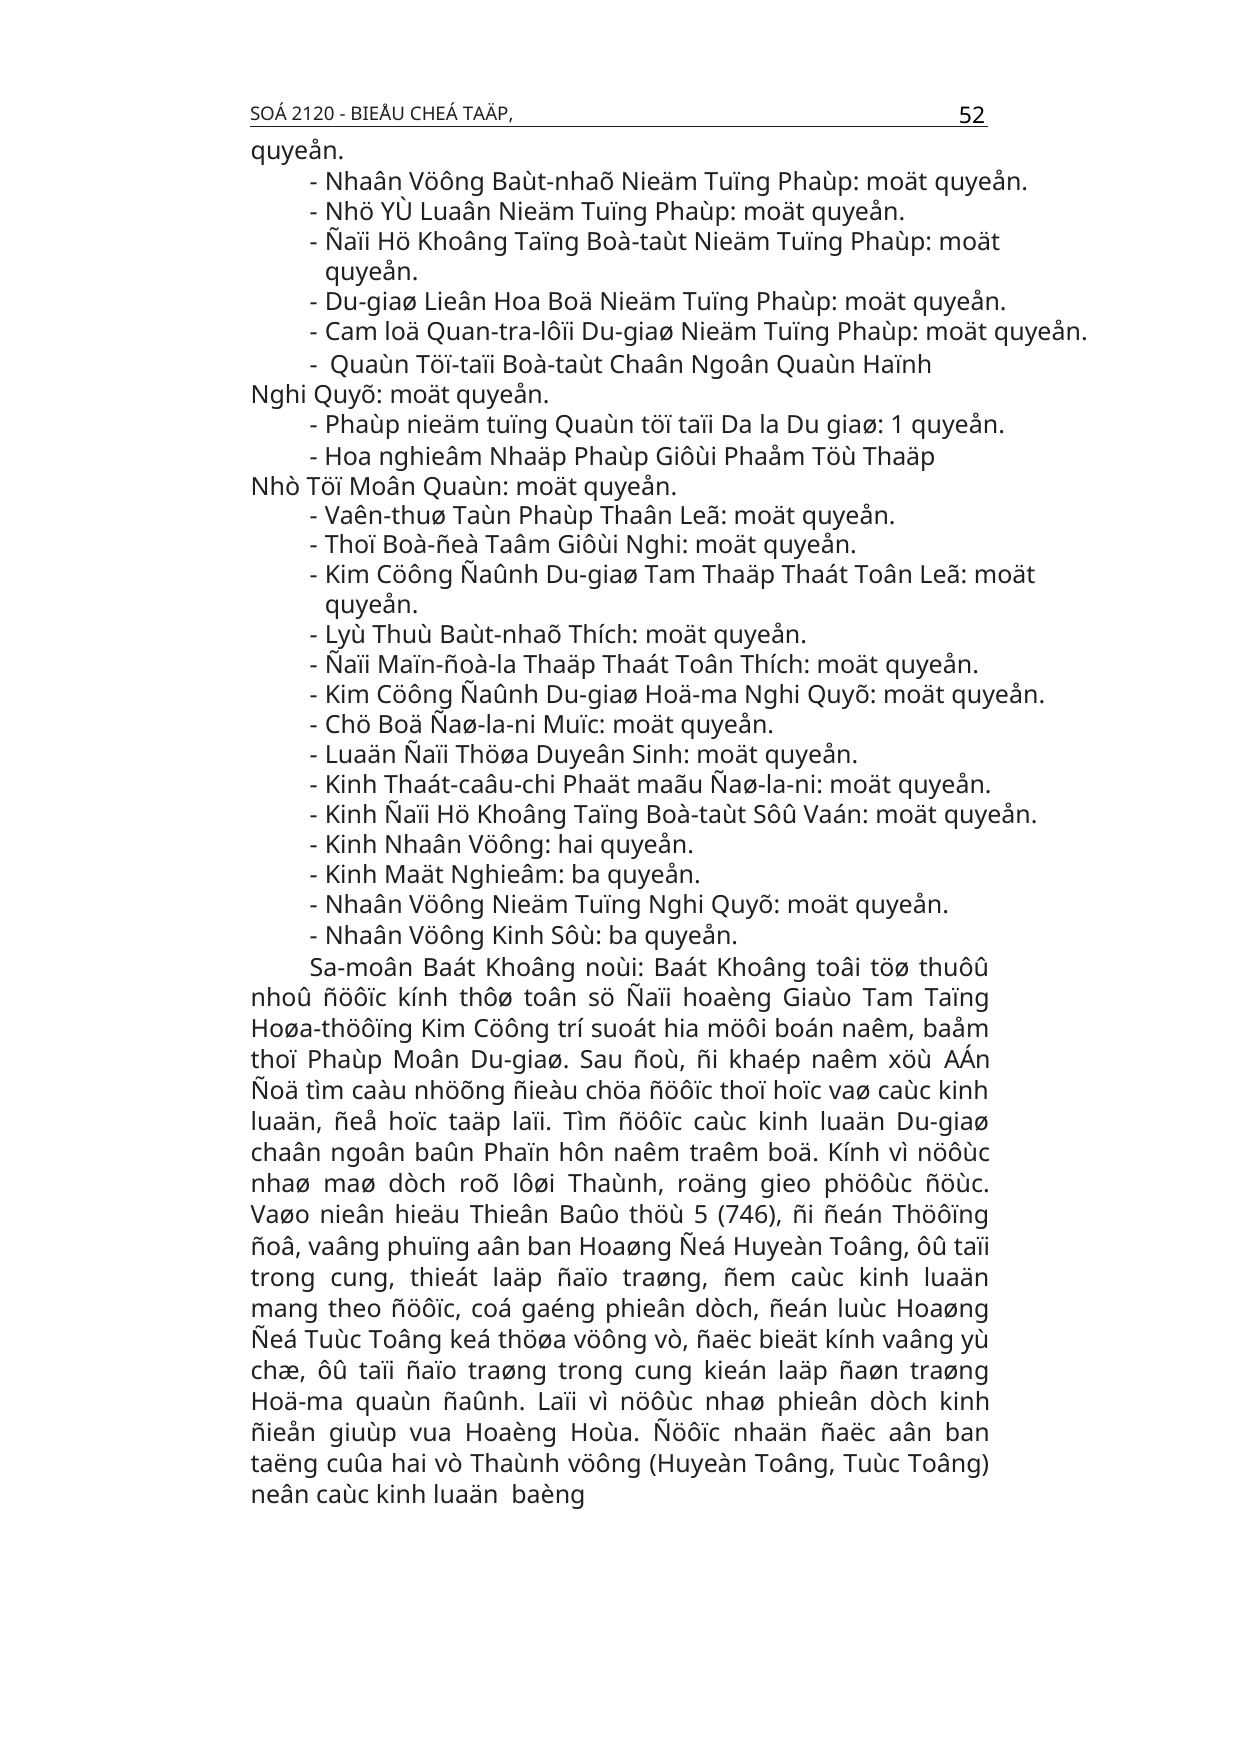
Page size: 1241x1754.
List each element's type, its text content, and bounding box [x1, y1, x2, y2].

list Kim Cöông Ñaûnh Du-giaø Tam Thaäp Thaát Toân Leã: moät quyeån. [309, 560, 1092, 620]
list Du-giaø Lieân Hoa Boä Nieäm Tuïng Phaùp: moät quyeån. [309, 286, 1092, 316]
list Phaùp nieäm tuïng Quaùn töï taïi Da la Du giaø: 1 quyeån. [309, 410, 1092, 439]
list Kinh Maät Nghieâm: ba quyeån. [309, 860, 1092, 890]
list Quaùn Töï-taïi Boà-taùt Chaân Ngoân Quaùn Haïnh Nghi Quyõ: moät quyeån. [250, 348, 989, 410]
list Kim Cöông Ñaûnh Du-giaø Hoä-ma Nghi Quyõ: moät quyeån. [309, 680, 1092, 710]
list Nhaân Vöông Baùt-nhaõ Nieäm Tuïng Phaùp: moät quyeån. [309, 166, 1092, 196]
text Sa-moân Baát Khoâng noùi: Baát Khoâng toâi töø thuôû nhoû ñöôïc kính thôø toân sö Ñaïi hoaèng Giaùo Tam Taïng Hoøa-thöôïng Kim Cöông trí suoát hia möôi boán naêm, baåm thoï Phaùp Moân Du-giaø. Sau ñoù, ñi khaép naêm xöù AÁn Ñoä tìm caàu nhöõng ñieàu chöa ñöôïc thoï hoïc vaø caùc kinh luaän, ñeå hoïc taäp laïi. Tìm ñöôïc caùc kinh luaän Du-giaø chaân ngoân baûn Phaïn hôn naêm traêm boä. Kính vì nöôùc nhaø maø dòch roõ lôøi Thaùnh, roäng gieo phöôùc ñöùc. Vaøo nieân hieäu Thieân Baûo thöù 5 (746), ñi ñeán Thöôïng ñoâ, vaâng phuïng aân ban Hoaøng Ñeá Huyeàn Toâng, ôû taïi trong cung, thieát laäp ñaïo traøng, ñem caùc kinh luaän mang theo ñöôïc, coá gaéng phieân dòch, ñeán luùc Hoaøng Ñeá Tuùc Toâng keá thöøa vöông vò, ñaëc bieät kính vaâng yù chæ, ôû taïi ñaïo traøng trong cung kieán laäp ñaøn traøng Hoä-ma quaùn ñaûnh. Laïi vì nöôùc nhaø phieân dòch kinh ñieån giuùp vua Hoaèng Hoùa. Ñöôïc nhaän ñaëc aân ban taëng cuûa hai vò Thaùnh vöông (Huyeàn Toâng, Tuùc Toâng) neân caùc kinh luaän baèng [250, 952, 990, 1511]
text quyeån. [250, 135, 1092, 166]
list Nhaân Vöông Kinh Sôù: ba quyeån. [309, 920, 1092, 950]
list Hoa nghieâm Nhaäp Phaùp Giôùi Phaåm Töù Thaäp Nhò Töï Moân Quaùn: moät quyeån. [250, 440, 989, 502]
list Kinh Thaát-caâu-chi Phaät maãu Ñaø-la-ni: moät quyeån. [309, 770, 1092, 800]
list Vaên-thuø Taùn Phaùp Thaân Leã: moät quyeån. [309, 502, 1092, 530]
list Nhö YÙ Luaân Nieäm Tuïng Phaùp: moät quyeån. [309, 196, 1092, 226]
list Lyù Thuù Baùt-nhaõ Thích: moät quyeån. [309, 620, 1092, 650]
list Nhaân Vöông Nieäm Tuïng Nghi Quyõ: moät quyeån. [309, 890, 1092, 920]
list Ñaïi Hö Khoâng Taïng Boà-taùt Nieäm Tuïng Phaùp: moät quyeån. [309, 226, 1092, 286]
list Kinh Nhaân Vöông: hai quyeån. [309, 830, 1092, 860]
list Thoï Boà-ñeà Taâm Giôùi Nghi: moät quyeån. [309, 530, 1092, 560]
list Chö Boä Ñaø-la-ni Muïc: moät quyeån. [309, 710, 1092, 740]
list Cam loä Quan-tra-lôïi Du-giaø Nieäm Tuïng Phaùp: moät quyeån. [309, 316, 1092, 347]
list Ñaïi Maïn-ñoà-la Thaäp Thaát Toân Thích: moät quyeån. [309, 650, 1092, 680]
list Luaän Ñaïi Thöøa Duyeân Sinh: moät quyeån. [309, 740, 1092, 770]
list Kinh Ñaïi Hö Khoâng Taïng Boà-taùt Sôû Vaán: moät quyeån. [309, 800, 1092, 830]
